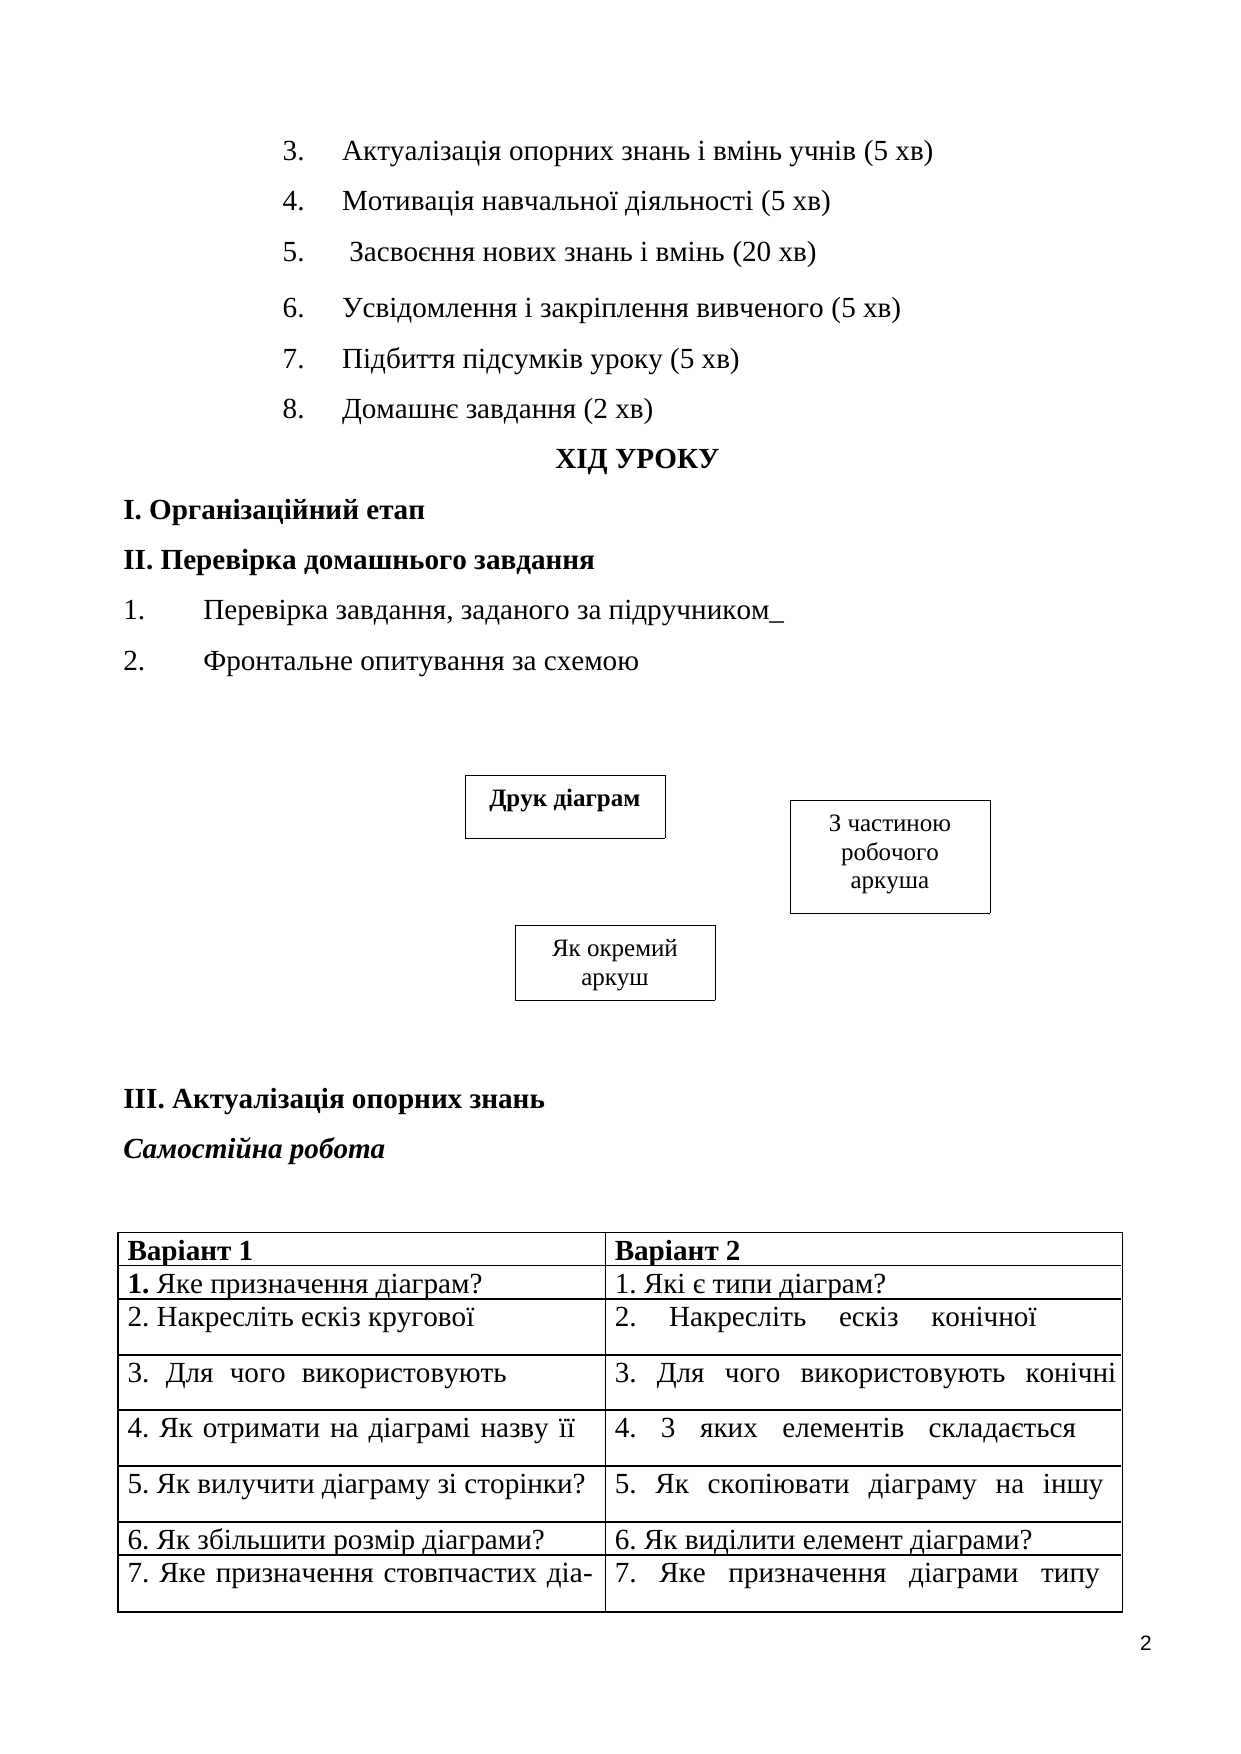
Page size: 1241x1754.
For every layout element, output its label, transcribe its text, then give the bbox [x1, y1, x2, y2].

table_cell 2. Накресліть ескіз кругової діаграми [119, 1300, 605, 1354]
text ХІД УРОКУ [118, 442, 1151, 475]
table_header Варіант 1 [167, 1233, 605, 1265]
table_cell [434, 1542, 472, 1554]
text І. Організаційний етап [118, 492, 1151, 525]
table_cell 7. Яке призначення діаграми типу Графік? [606, 1554, 1122, 1611]
table_cell 6. Як збільшити розмір діаграми? [474, 1523, 605, 1554]
table_cell 6. Як виділити елемент діаграми? [606, 1523, 718, 1554]
table_cell 1. Яке призначення діаграм? [427, 1266, 605, 1298]
table_cell 6. Як виділити елемент діаграми? [962, 1521, 1122, 1554]
list Фронтальне опитування за схемою [118, 643, 1151, 676]
table_cell 1. Які є типи діаграм? [606, 1266, 783, 1298]
table_cell 4. 3 яких елементів складається діаграма? [606, 1409, 1122, 1465]
text III. Актуалізація опорних знань [118, 1081, 737, 1114]
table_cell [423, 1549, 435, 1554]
table_cell 2. Накресліть ескіз конічної гістограми [606, 1298, 1122, 1354]
table_cell 1. Які є типи діаграм? [831, 1265, 1122, 1298]
table_cell 1. Яке призначення діаграм? [119, 1266, 227, 1298]
table_cell 3. Для чого використовують конічні гістограми? [606, 1354, 1122, 1409]
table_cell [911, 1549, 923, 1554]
table_cell 4. Як отримати на діаграмі назву її елементів? [119, 1411, 605, 1465]
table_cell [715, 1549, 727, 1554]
list Перевірка завдання, заданого за підручником_ [118, 592, 1151, 626]
table_header Варіант 1 [119, 1233, 163, 1265]
text Самостійна робота [118, 1131, 737, 1165]
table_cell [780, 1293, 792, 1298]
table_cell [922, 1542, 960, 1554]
list Підбиття підсумків уроку (5 хв) [304, 341, 1151, 374]
table_header Варіант 2 [606, 1233, 650, 1265]
table_cell 5. Як скопіювати діаграму на іншу сторінку? [606, 1465, 1122, 1521]
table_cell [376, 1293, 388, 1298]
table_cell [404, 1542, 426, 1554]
list Актуалізація опорних знань і вмінь учнів (5 хв) [304, 133, 1151, 167]
list Засвоєння нових знань і вмінь (20 хв) [304, 234, 1151, 267]
list Мотивація навчальної діяльності (5 хв) [304, 183, 1151, 217]
list Усвідомлення і закріплення вивченого (5 хв) [304, 291, 1145, 324]
table_cell 7. Яке призначення стовпчастих діаграм? [119, 1556, 605, 1611]
text II. Перевірка домашнього завдання [118, 542, 1151, 576]
table_header Варіант 2 [654, 1233, 1122, 1265]
table_cell 3. Для чого використовують кругові діаграми? [119, 1356, 605, 1409]
table_cell 6. Як збільшити розмір діаграми? [119, 1523, 335, 1554]
list Домашнє завдання (2 хв) [304, 391, 1151, 425]
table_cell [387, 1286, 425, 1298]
table_cell 5. Як вилучити діаграму зі сторінки? [119, 1467, 605, 1521]
